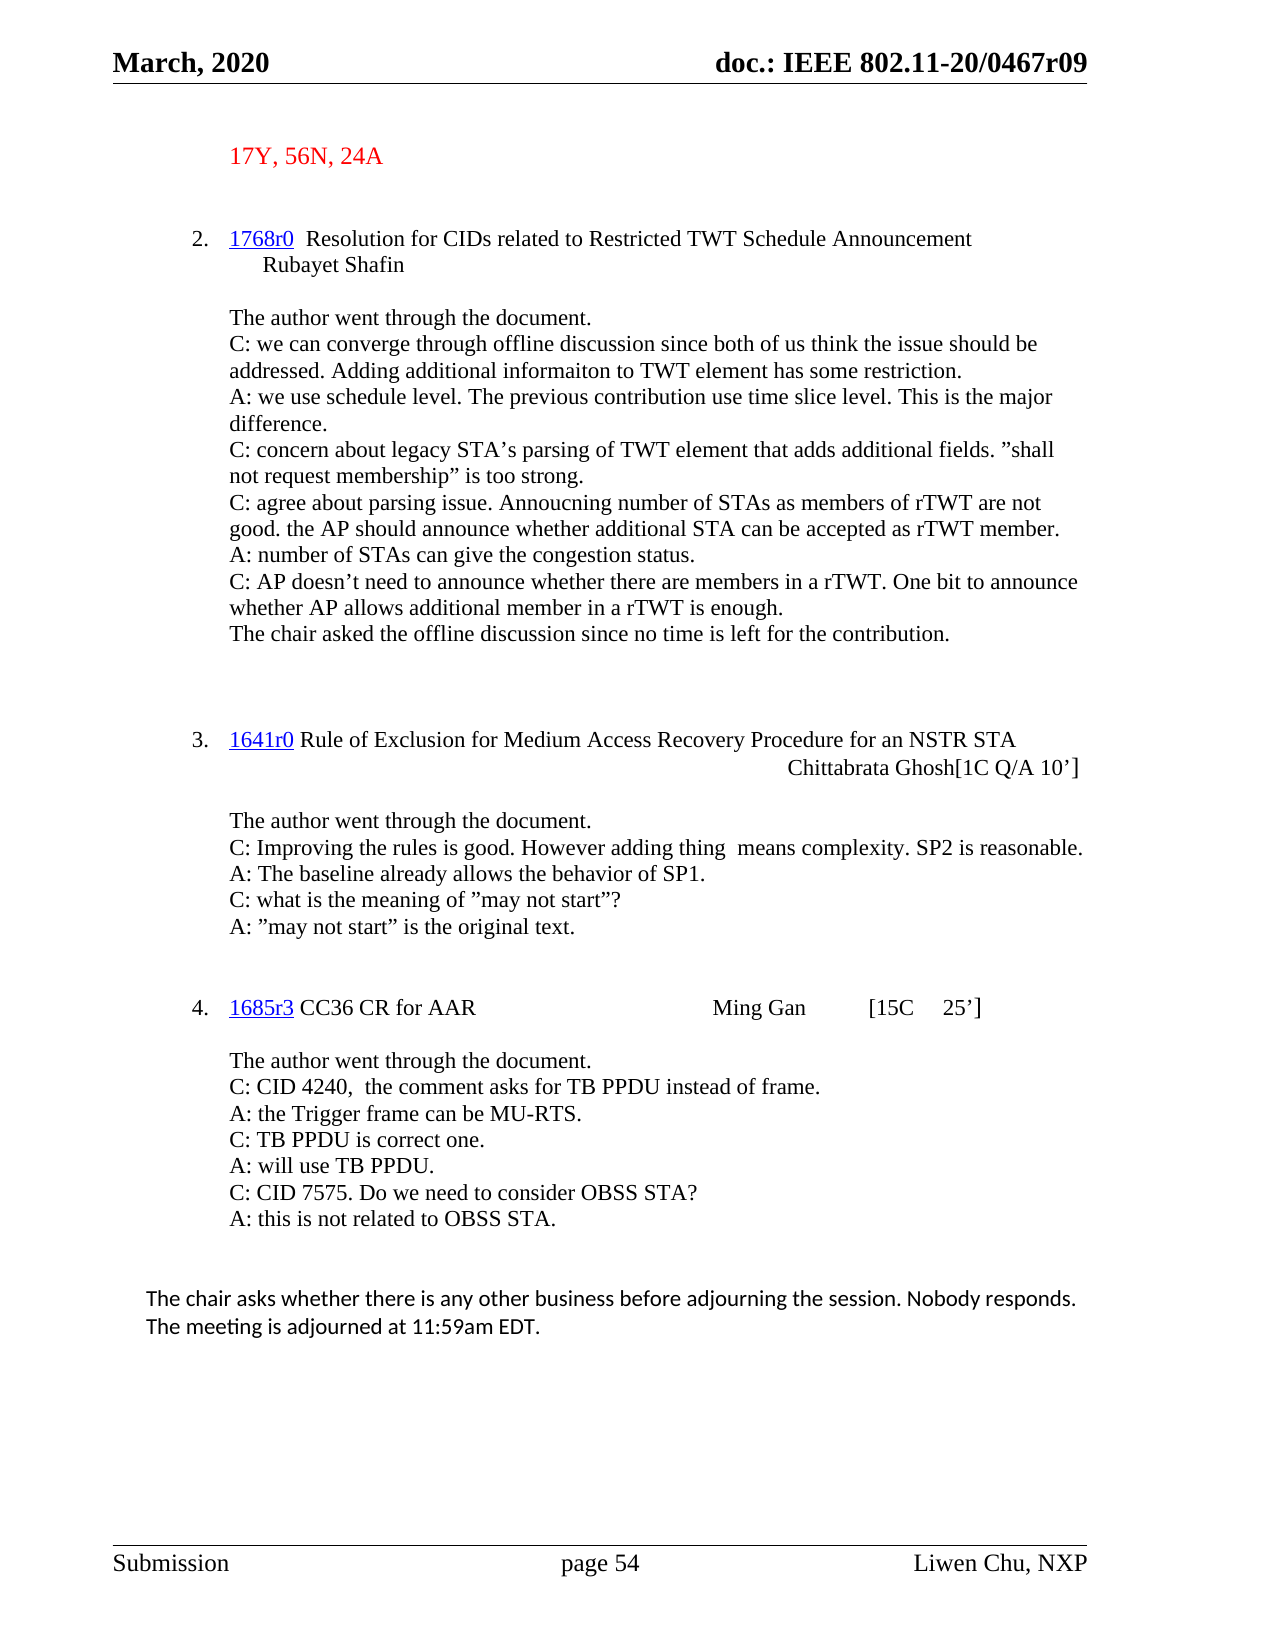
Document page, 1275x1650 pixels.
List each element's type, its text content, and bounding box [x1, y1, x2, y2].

list C: AP doesn’t need to announce whether there are members in a rTWT. One bit to announce whether AP allows additional member in a rTWT is enough. [229, 568, 1087, 620]
list C: we can converge through offline discussion since both of us think the issue should be addressed. Adding additional informaiton to TWT element has some restriction. [229, 331, 1087, 383]
list 1641r0 Rule of Exclusion for Medium Access Recovery Procedure for an NSTR STA Chittabrata Ghosh[1C Q/A 10’] [192, 726, 1087, 781]
list A: number of STAs can give the congestion status. [229, 541, 1087, 568]
list C: CID 7575. Do we need to consider OBSS STA? [229, 1179, 1087, 1205]
list A: this is not related to OBSS STA. [229, 1205, 1087, 1231]
list A: ”may not start” is the original text. [229, 913, 1087, 939]
list A: the Trigger frame can be MU-RTS. [229, 1099, 1087, 1126]
list 1768r0 Resolution for CIDs related to Restricted TWT Schedule Announcement Rubayet Shafin [192, 225, 1087, 278]
text The chair asks whether there is any other business before adjourning the session. Nobody responds. [146, 1284, 1087, 1312]
list A: will use TB PPDU. [229, 1152, 1087, 1179]
list The author went through the document. [229, 807, 1087, 834]
list 1685r3 CC36 CR for AAR Ming Gan [15C 25’] [192, 992, 1087, 1021]
list A: we use schedule level. The previous contribution use time slice level. This is the major difference. [229, 383, 1087, 436]
list The chair asked the offline discussion since no time is left for the contribution. [229, 620, 1087, 647]
list C: Improving the rules is good. However adding thing means complexity. SP2 is reasonable. [229, 834, 1087, 860]
list C: what is the meaning of ”may not start”? [229, 886, 1087, 913]
list The author went through the document. [229, 1047, 1087, 1073]
list The author went through the document. [229, 304, 1087, 331]
text The meeting is adjourned at 11:59am EDT. [146, 1312, 1087, 1340]
list C: concern about legacy STA’s parsing of TWT element that adds additional fields. ”shall not request membership” is too strong. [229, 436, 1087, 489]
list A: The baseline already allows the behavior of SP1. [229, 860, 1087, 886]
list C: TB PPDU is correct one. [229, 1126, 1087, 1152]
list C: agree about parsing issue. Annoucning number of STAs as members of rTWT are not good. the AP should announce whether additional STA can be accepted as rTWT member. [229, 489, 1087, 541]
list 17Y, 56N, 24A [229, 141, 1087, 170]
list C: CID 4240, the comment asks for TB PPDU instead of frame. [229, 1073, 1087, 1099]
